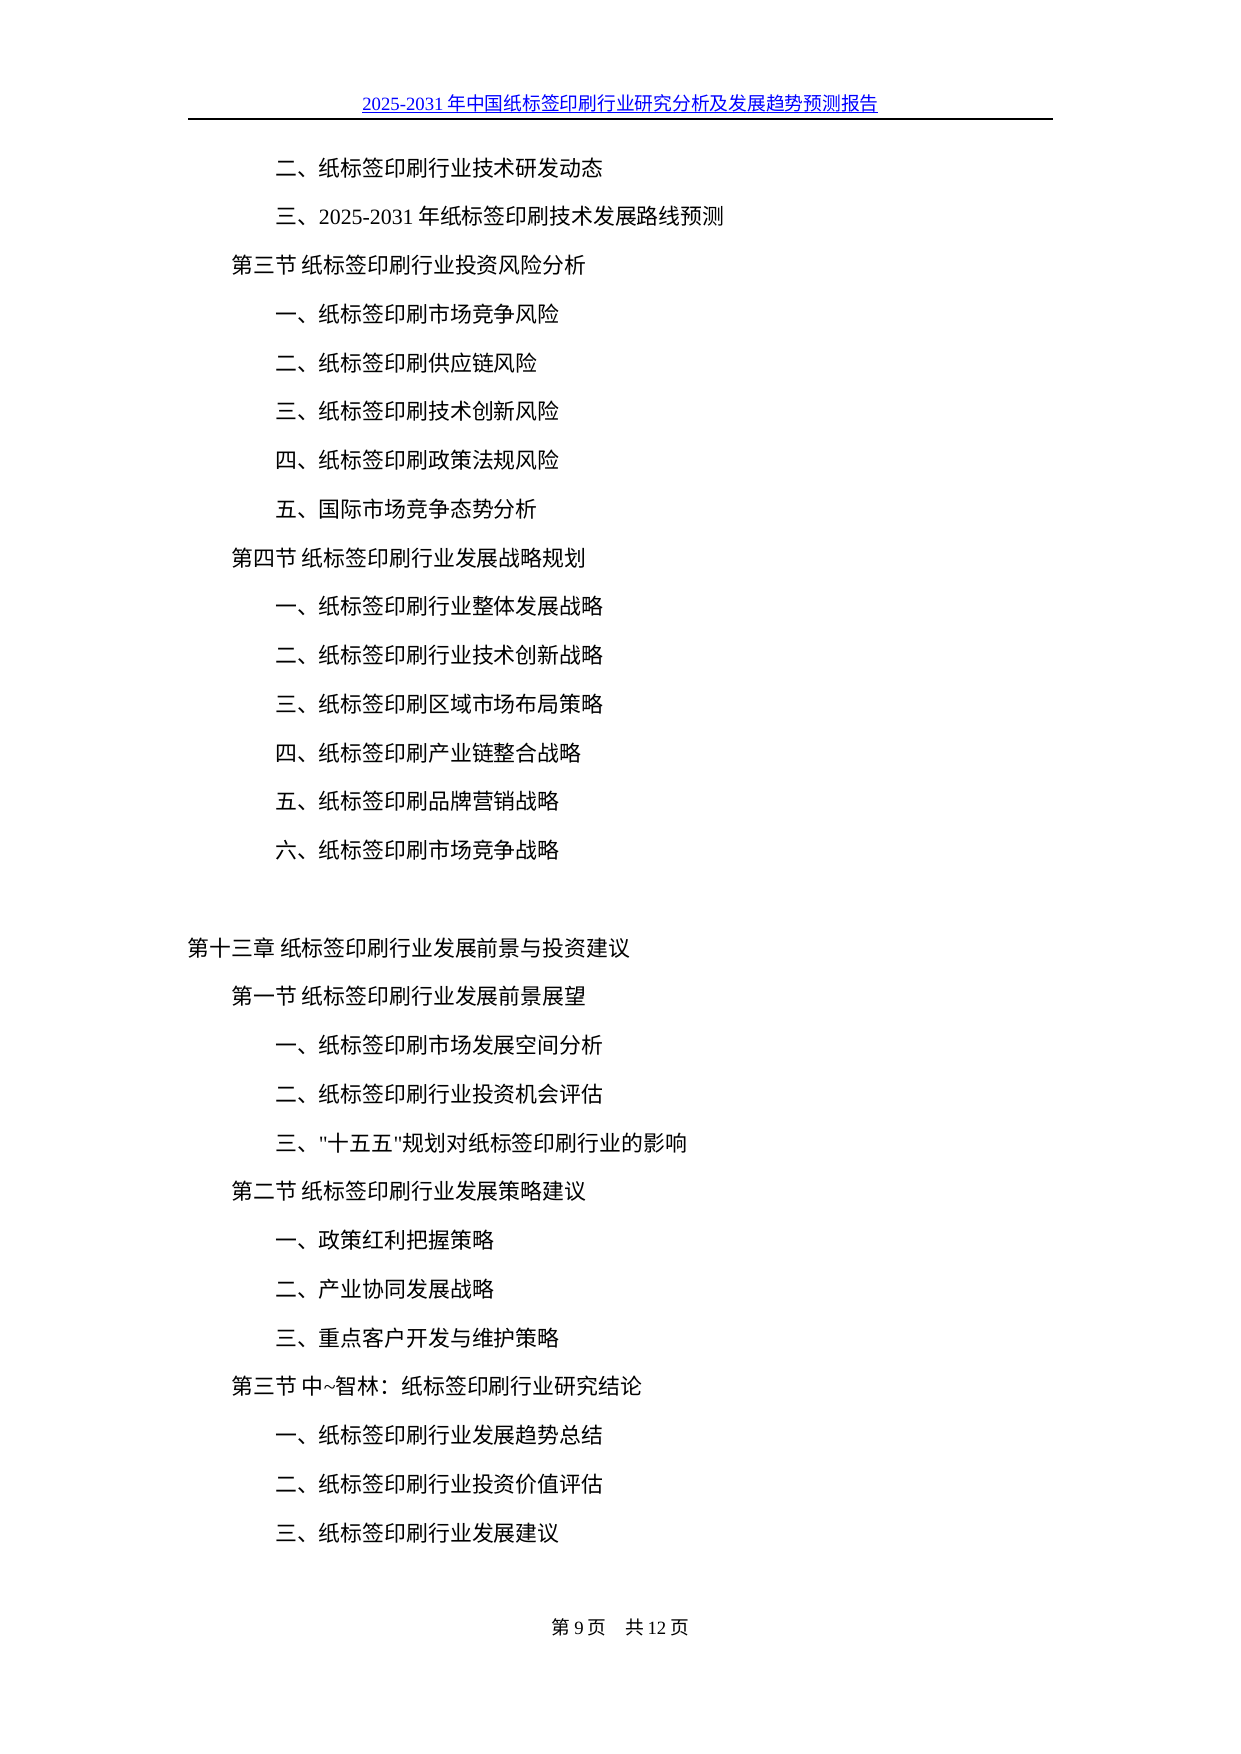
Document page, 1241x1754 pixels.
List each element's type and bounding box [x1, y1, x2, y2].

text [187, 150, 1053, 1548]
